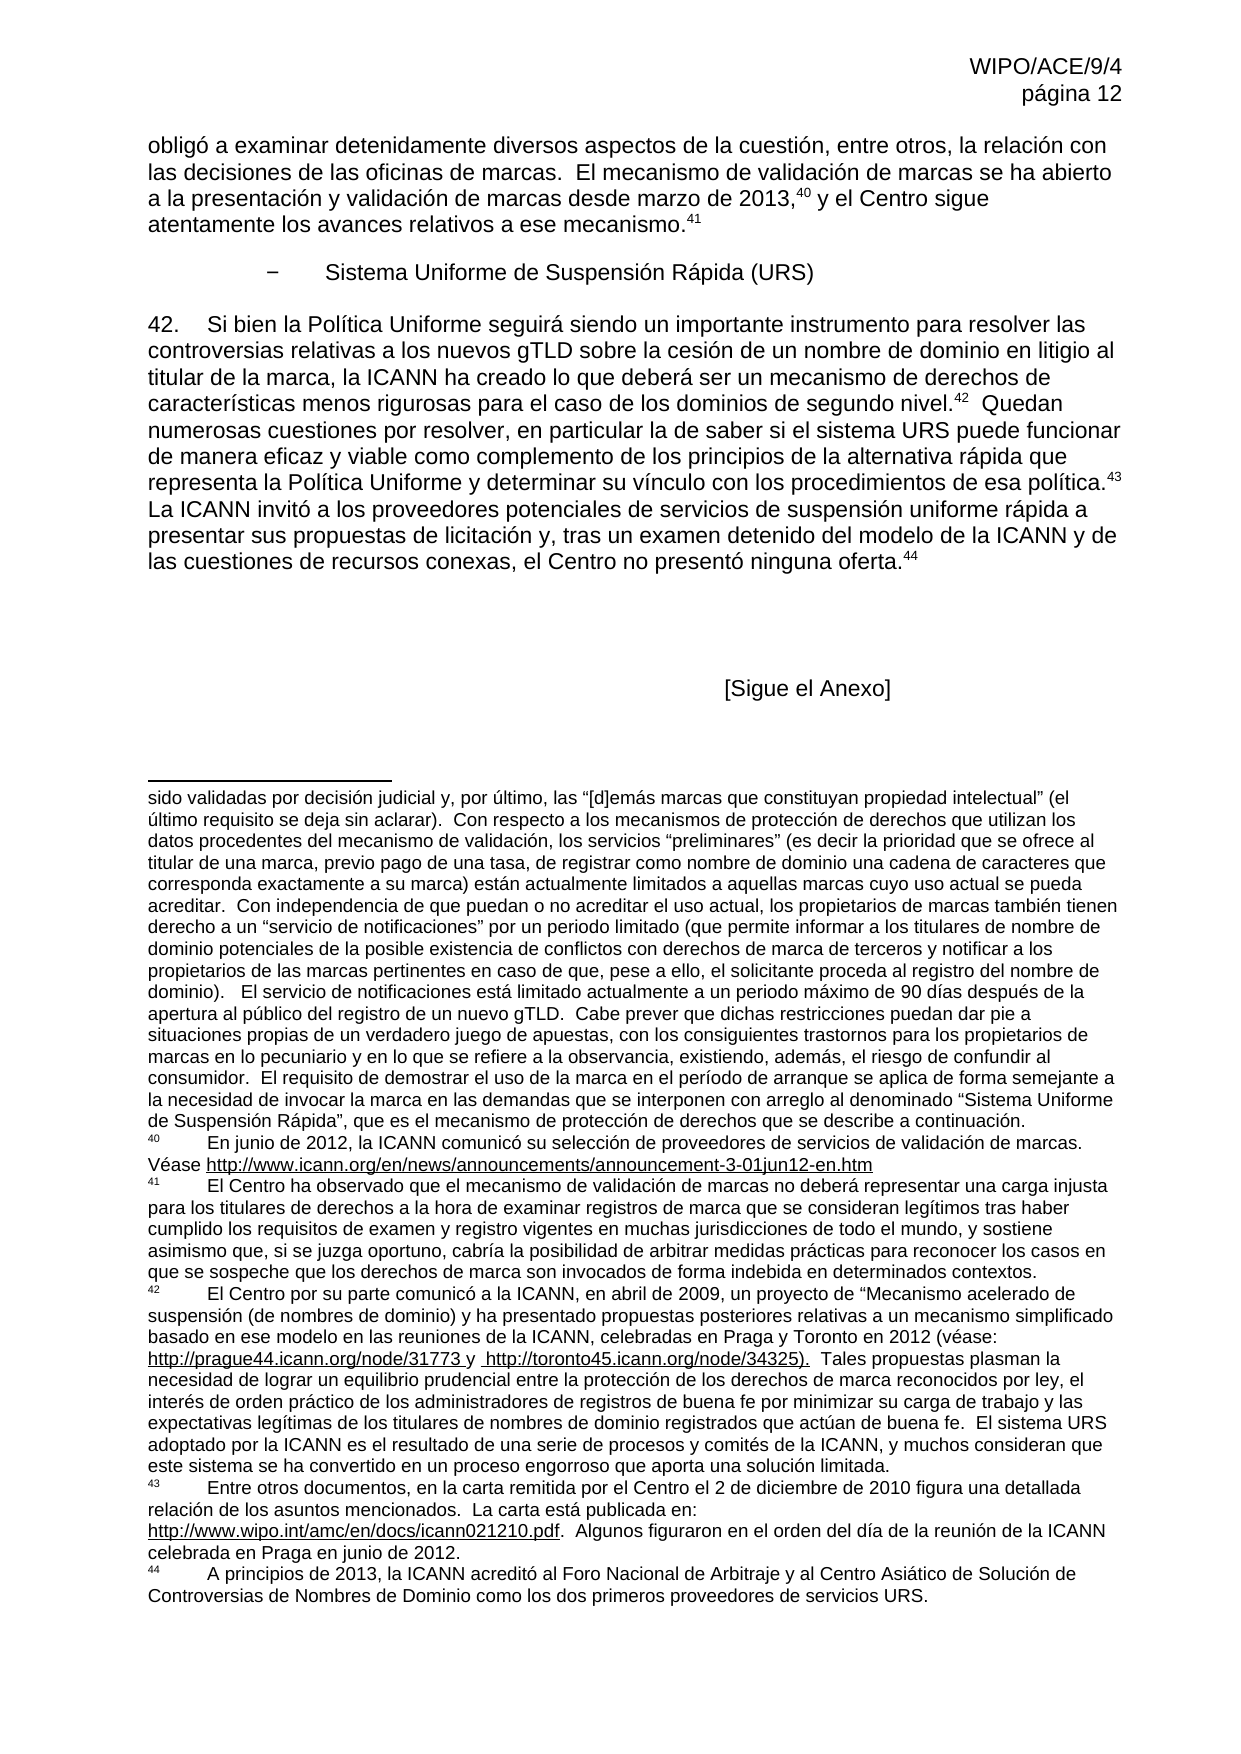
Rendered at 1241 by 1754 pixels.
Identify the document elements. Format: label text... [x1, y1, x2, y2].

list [148, 132, 1122, 238]
text [Sigue el Anexo] [724, 674, 1122, 701]
list Si bien la Política Uniforme seguirá siendo un importante instrumento para resolver las controversias relativas a los nuevos gTLD sobre la cesión de un nombre de dominio en litigio al titular de la marca, la ICANN ha creado lo que deberá ser un mecanismo de derechos de características menos rigurosas para el caso de los dominios de segundo nivel. Quedan numerosas cuestiones por resolver, en particular la de saber si el sistema URS puede funcionar de manera eficaz y viable como complemento de los principios de la alternativa rápida que representa la Política Uniforme y determinar su vínculo con los procedimientos de esa política. La ICANN invitó a los proveedores potenciales de servicios de suspensión uniforme rápida a presentar sus propuestas de licitación y, tras un examen detenido del modelo de la ICANN y de las cuestiones de recursos conexas, el Centro no presentó ninguna oferta. [148, 311, 1122, 575]
text − Sistema Uniforme de Suspensión Rápida (URS) [266, 258, 1122, 285]
